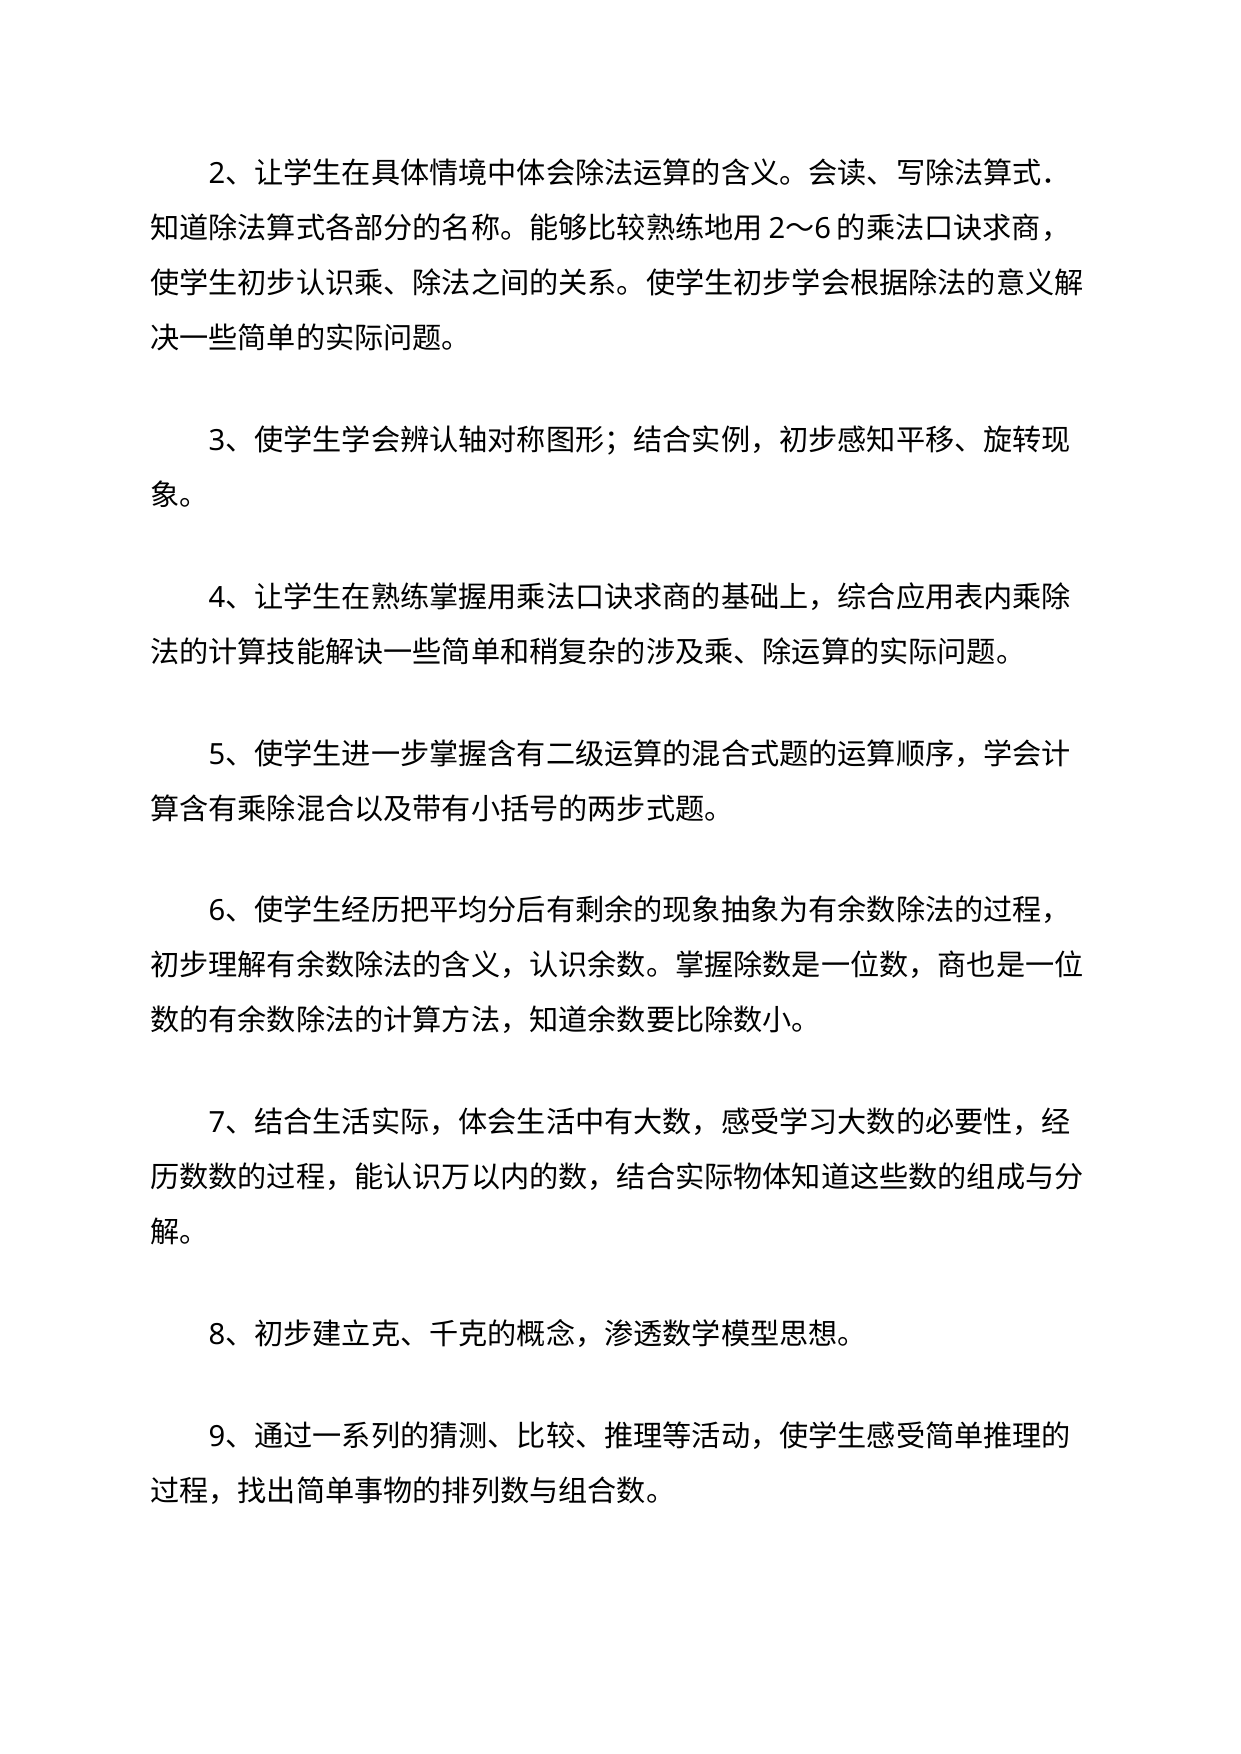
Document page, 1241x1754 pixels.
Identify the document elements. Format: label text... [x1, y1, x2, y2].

text 5、使学生进一步掌握含有二级运算的混合式题的运算顺序，学会计算含有乘除混合以及带有小括号的两步式题。 [150, 730, 1090, 827]
text 7、结合生活实际，体会生活中有大数，感受学习大数的必要性，经历数数的过程，能认识万以内的数，结合实际物体知道这些数的组成与分解。 [150, 1099, 1090, 1251]
text 8、初步建立克、千克的概念，渗透数学模型思想。 [150, 1310, 1090, 1353]
text 3、使学生学会辨认轴对称图形；结合实例，初步感知平移、旋转现象。 [150, 417, 1090, 514]
text 4、让学生在熟练掌握用乘法口诀求商的基础上，综合应用表内乘除法的计算技能解诀一些简单和稍复杂的涉及乘、除运算的实际问题。 [150, 573, 1090, 671]
text 9、通过一系列的猜测、比较、推理等活动，使学生感受简单推理的过程，找出简单事物的排列数与组合数。 [150, 1412, 1090, 1509]
text 2、让学生在具体情境中体会除法运算的含义。会读、写除法算式．知道除法算式各部分的名称。能够比较熟练地用2～6的乘法口诀求商，使学生初步认识乘、除法之间的关系。使学生初步学会根据除法的意义解决一些简单的实际问题。 [150, 150, 1090, 357]
text 6、使学生经历把平均分后有剩余的现象抽象为有余数除法的过程，初步理解有余数除法的含义，认识余数。掌握除数是一位数，商也是一位数的有余数除法的计算方法，知道余数要比除数小。 [150, 887, 1090, 1039]
